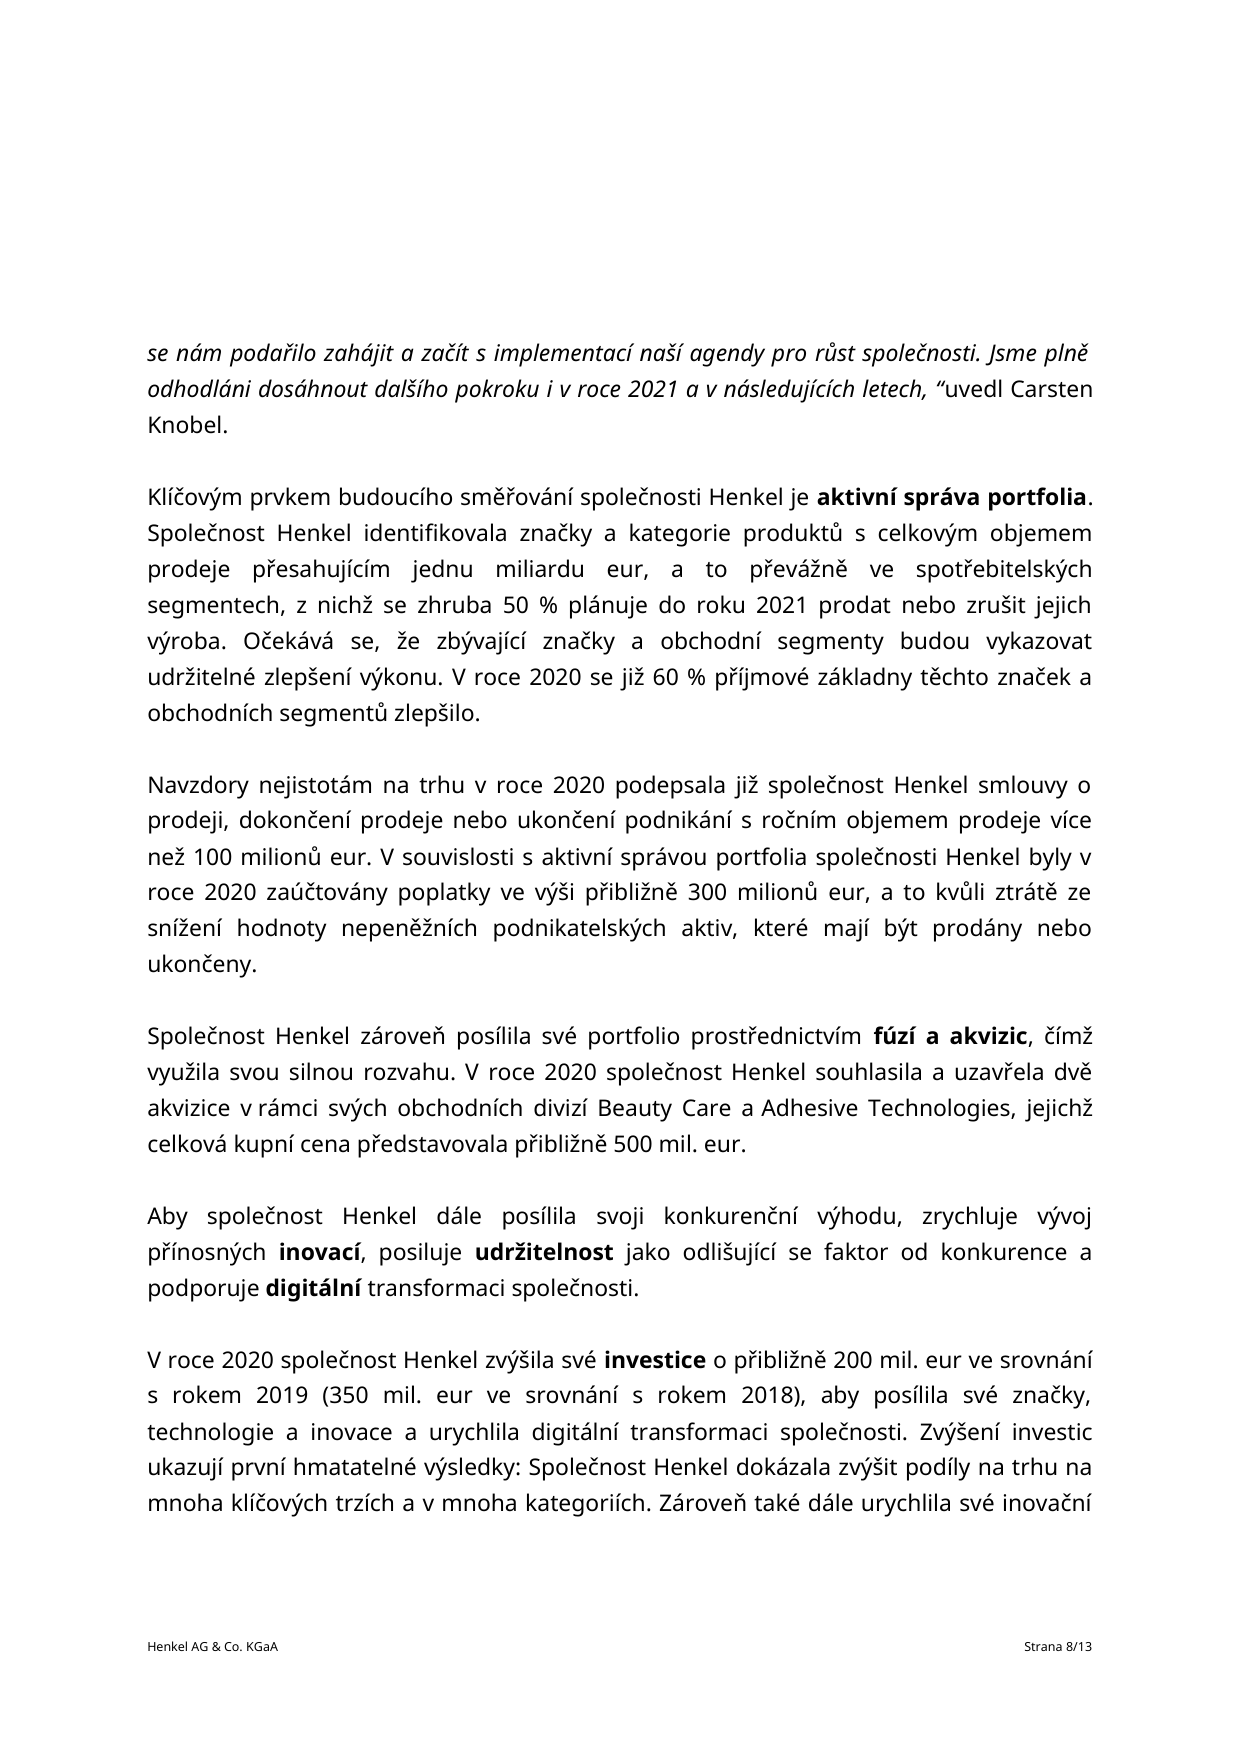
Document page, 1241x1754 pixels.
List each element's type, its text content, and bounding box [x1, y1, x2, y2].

text Aby společnost Henkel dále posílila svoji konkurenční výhodu, zrychluje vývoj přínosných inovací, posiluje udržitelnost jako odlišující se faktor od konkurence a podporuje digitální transformaci společnosti. [147, 1200, 1093, 1303]
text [147, 1343, 1093, 1518]
text Klíčovým prvkem budoucího směřování společnosti Henkel je aktivní správa portfolia. Společnost Henkel identifikovala značky a kategorie produktů s celkovým objemem prodeje přesahujícím jednu miliardu eur, a to převážně ve spotřebitelských segmentech, z nichž se zhruba 50 % plánuje do roku 2021 prodat nebo zrušit jejich výroba. Očekává se, že zbývající značky a obchodní segmenty budou vykazovat udržitelné zlepšení výkonu. V roce 2020 se již 60 % příjmové základny těchto značek a obchodních segmentů zlepšilo. [147, 481, 1093, 728]
text Společnost Henkel zároveň posílila své portfolio prostřednictvím fúzí a akvizic, čímž využila svou silnou rozvahu. V roce 2020 společnost Henkel souhlasila a uzavřela dvě akvizice v rámci svých obchodních divizí Beauty Care a Adhesive Technologies, jejichž celková kupní cena představovala přibližně 500 mil. eur. [147, 1020, 1093, 1159]
text Navzdory nejistotám na trhu v roce 2020 podepsala již společnost Henkel smlouvy o prodeji, dokončení prodeje nebo ukončení podnikání s ročním objemem prodeje více než 100 milionů eur. V souvislosti s aktivní správou portfolia společnosti Henkel byly v roce 2020 zaúčtovány poplatky ve výši přibližně 300 milionů eur, a to kvůli ztrátě ze snížení hodnoty nepeněžních podnikatelských aktiv, které mají být prodány nebo ukončeny. [147, 768, 1093, 979]
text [147, 337, 1093, 440]
